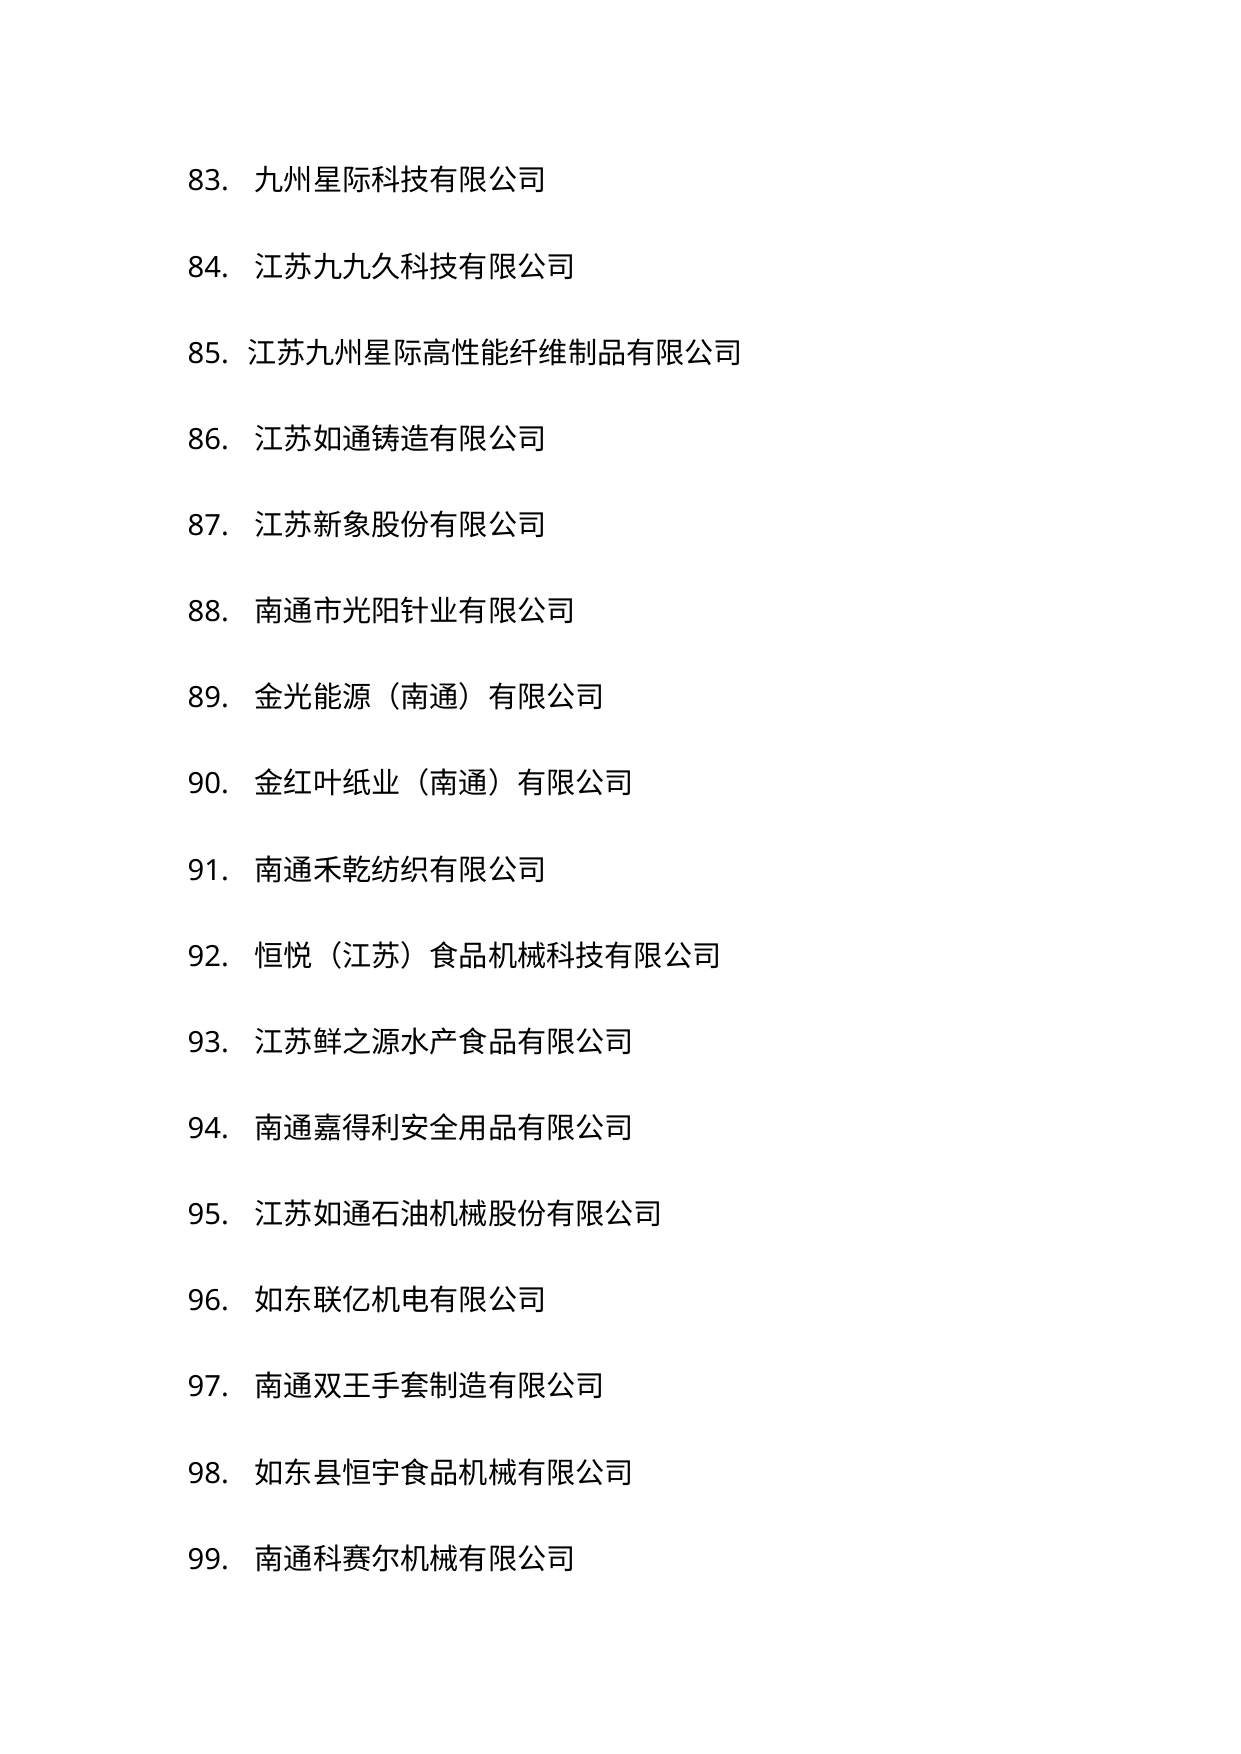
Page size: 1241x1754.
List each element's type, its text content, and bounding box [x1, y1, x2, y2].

list 江苏如通铸造有限公司 [187, 404, 1053, 469]
list 金光能源（南通）有限公司 [187, 663, 1053, 728]
list 恒悦（江苏）食品机械科技有限公司 [187, 921, 1053, 986]
list 南通科赛尔机械有限公司 [187, 1524, 1053, 1589]
list 江苏如通石油机械股份有限公司 [187, 1179, 1053, 1244]
list 江苏九九久科技有限公司 [187, 232, 1053, 297]
list 南通市光阳针业有限公司 [187, 576, 1053, 641]
list 南通嘉得利安全用品有限公司 [187, 1093, 1053, 1158]
list 九州星际科技有限公司 [187, 146, 1053, 211]
list 金红叶纸业（南通）有限公司 [187, 749, 1053, 814]
list 江苏鲜之源水产食品有限公司 [187, 1007, 1053, 1072]
list 江苏新象股份有限公司 [187, 490, 1053, 555]
list 南通双王手套制造有限公司 [187, 1352, 1053, 1417]
list 南通禾乾纺织有限公司 [187, 835, 1053, 900]
list 如东县恒宇食品机械有限公司 [187, 1438, 1053, 1503]
list 如东联亿机电有限公司 [187, 1266, 1053, 1331]
list 江苏九州星际高性能纤维制品有限公司 [187, 318, 1053, 383]
